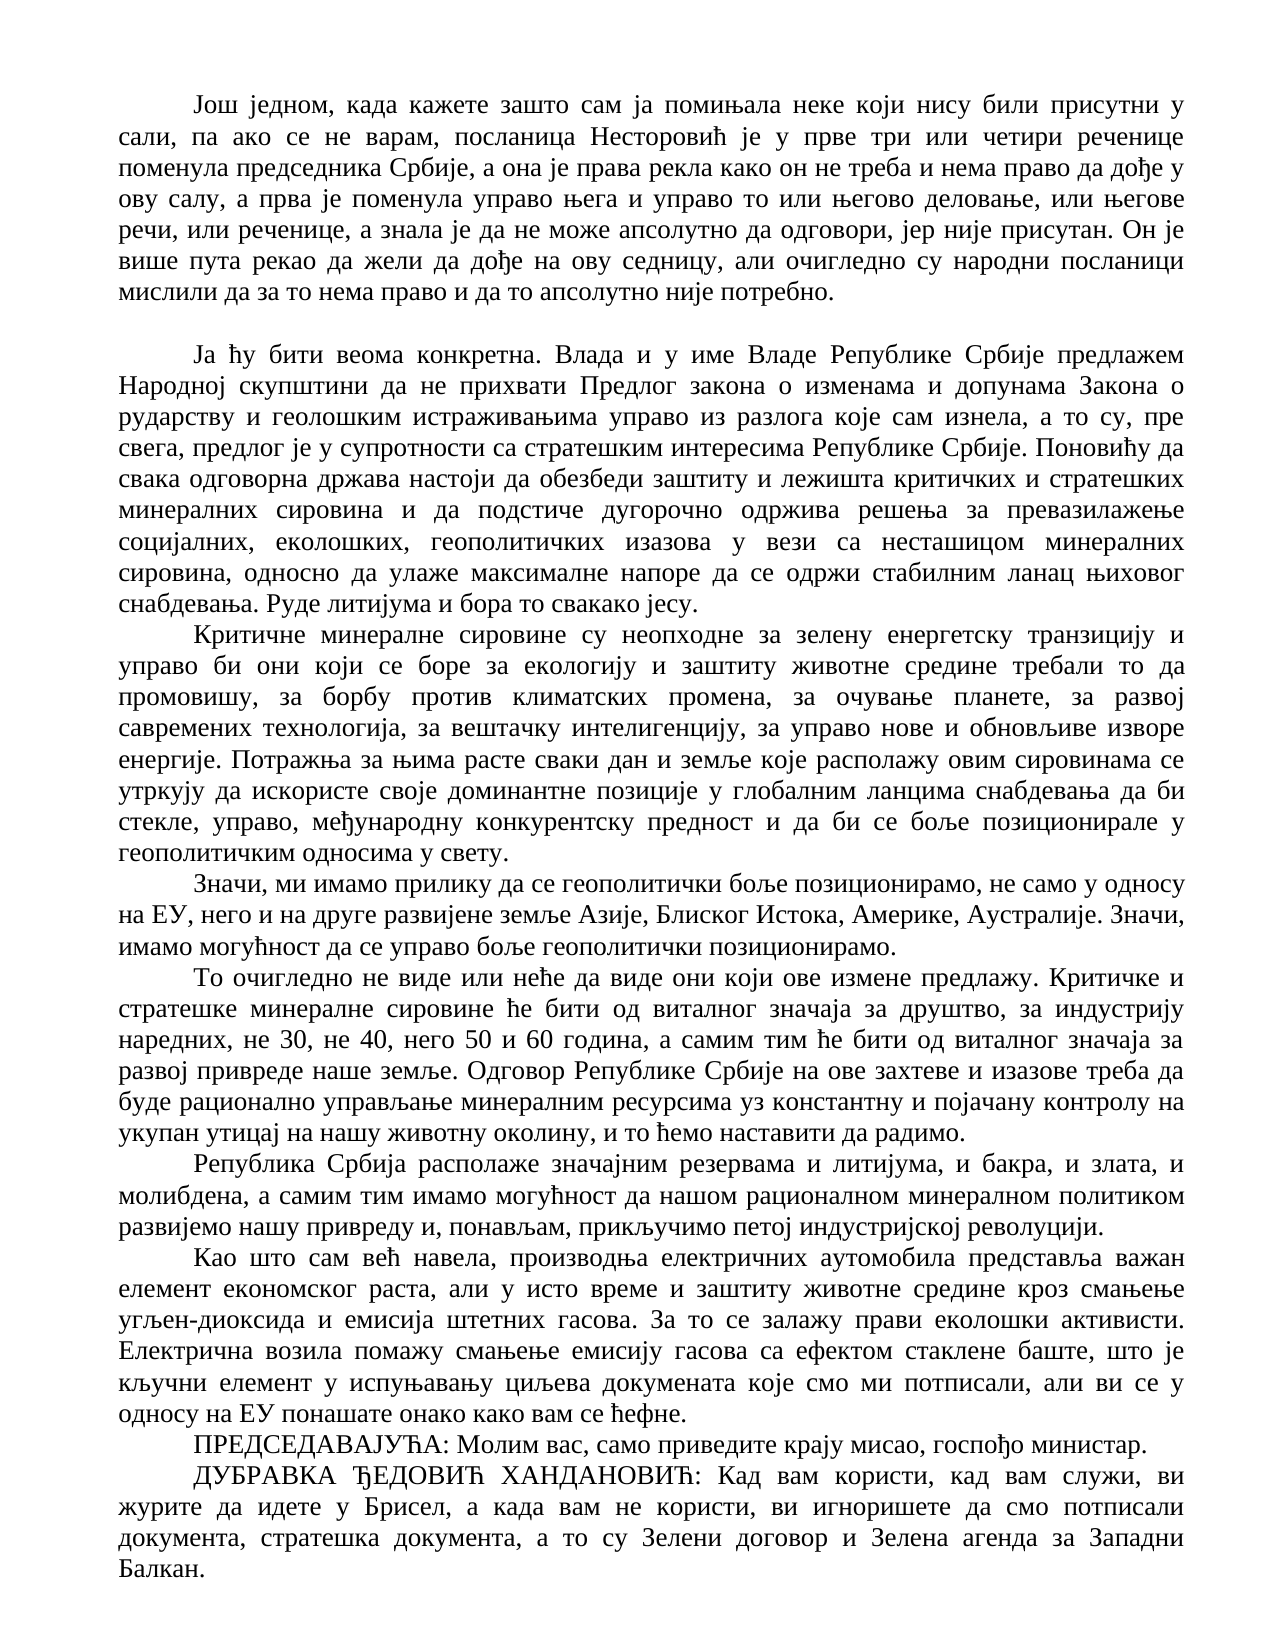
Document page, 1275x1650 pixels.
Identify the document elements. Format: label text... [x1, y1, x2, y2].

text Критичне минералне сировине су неопходне за зелену енергетску транзицију и управо би они који се боре за екологију и заштиту животне средине требали то да промовишу, за борбу против климатских промена, за очување планете, за развој савремених технологија, за вештачку интелигенцију, за управо нове и обновљиве изворе енергије. Потражња за њима расте сваки дан и земље које располажу овим сировинама се утркују да искористе своје доминантне позиције у глобалним ланцима снабдевања да би стекле, управо, међународну конкурентску предност и да би се боље позиционирале у геополитичким односима у свету. [118, 618, 1186, 867]
text То очигледно не виде или неће да виде они који ове измене предлажу. Критичке и стратешке минералне сировине ће бити од виталног значаја за друштво, за индустрију наредних, не 30, не 40, него 50 и 60 година, а самим тим ће бити од виталног значаја за развој привреде наше земље. Одговор Републике Србије на ове захтеве и изазове треба да буде рационално управљање минералним ресурсима уз константну и појачану контролу на укупан утицај на нашу животну околину, и то ћемо наставити да радимо. [118, 961, 1186, 1148]
text ДУБРАВКА ЂЕДОВИЋ ХАНДАНОВИЋ: Кад вам користи, кад вам служи, ви журите да идете у Брисел, а када вам не користи, ви игноришете да смо потписали документа, стратешка документа, а то су Зелени договор и Зелена агенда за Западни Балкан. [118, 1459, 1186, 1584]
text Ја ћу бити веома конкретна. Влада и у име Владе Републике Србије предлажем Народној скупштини да не прихвати Предлог закона о изменама и допунама Закона о рударству и геолошким истраживањима управо из разлога које сам изнела, а то су, пре свега, предлог је у супротности са стратешким интересима Републике Србије. Поновићу да свака одговорна држава настоји да обезбеди заштиту и лежишта критичких и стратешких минералних сировина и да подстиче дугорочно одржива решења за превазилажење социјалних, еколошких, геополитичких изазова у вези са несташицом минералних сировина, односно да улаже максималне напоре да се одржи стабилним ланац њиховог снабдевања. Руде литијума и бора то свакако јесу. [118, 338, 1186, 618]
text ПРЕДСЕДАВАЈУЋА: Молим вас, само приведите крају мисао, госпођо министар. [118, 1428, 1186, 1459]
text Као што сам већ навела, производња електричних аутомобила представља важан елемент економског раста, али у исто време и заштиту животне средине кроз смањење угљен-диоксида и емисија штетних гасова. За то се залажу прави еколошки активисти. Електрична возила помажу смањење емисију гасова са ефектом стаклене баште, што је кључни елемент у испуњавању циљева докумената које смо ми потписали, али ви се у односу на ЕУ понашате онако како вам се ћефне. [118, 1241, 1186, 1428]
text Још једном, када кажете зашто сам ја помињала неке који нису били присутни у сали, па ако се не варам, посланица Несторовић је у прве три или четири реченице поменула председника Србије, а она је права рекла како он не треба и нема право да дође у ову салу, а прва је поменула управо њега и управо то или његово деловање, или његове речи, или реченице, а знала је да не може апсолутно да одговори, јер није присутан. Он је више пута рекао да жели да дође на ову седницу, али очигледно су народни посланици мислили да за то нема право и да то апсолутно није потребно. [118, 89, 1186, 307]
text Република Србија располаже значајним резервама и литијума, и бакра, и злата, и молибдена, а самим тим имамо могућност да нашом рационалном минералном политиком развијемо нашу привреду и, понављам, прикључимо петој индустријској револуцији. [118, 1148, 1186, 1241]
text Значи, ми имамо прилику да се геополитички боље позиционирамо, не само у односу на ЕУ, него и на друге развијене земље Азије, Блиског Истока, Америке, Аустралије. Значи, имамо могућност да се управо боље геополитички позиционирамо. [118, 867, 1186, 961]
